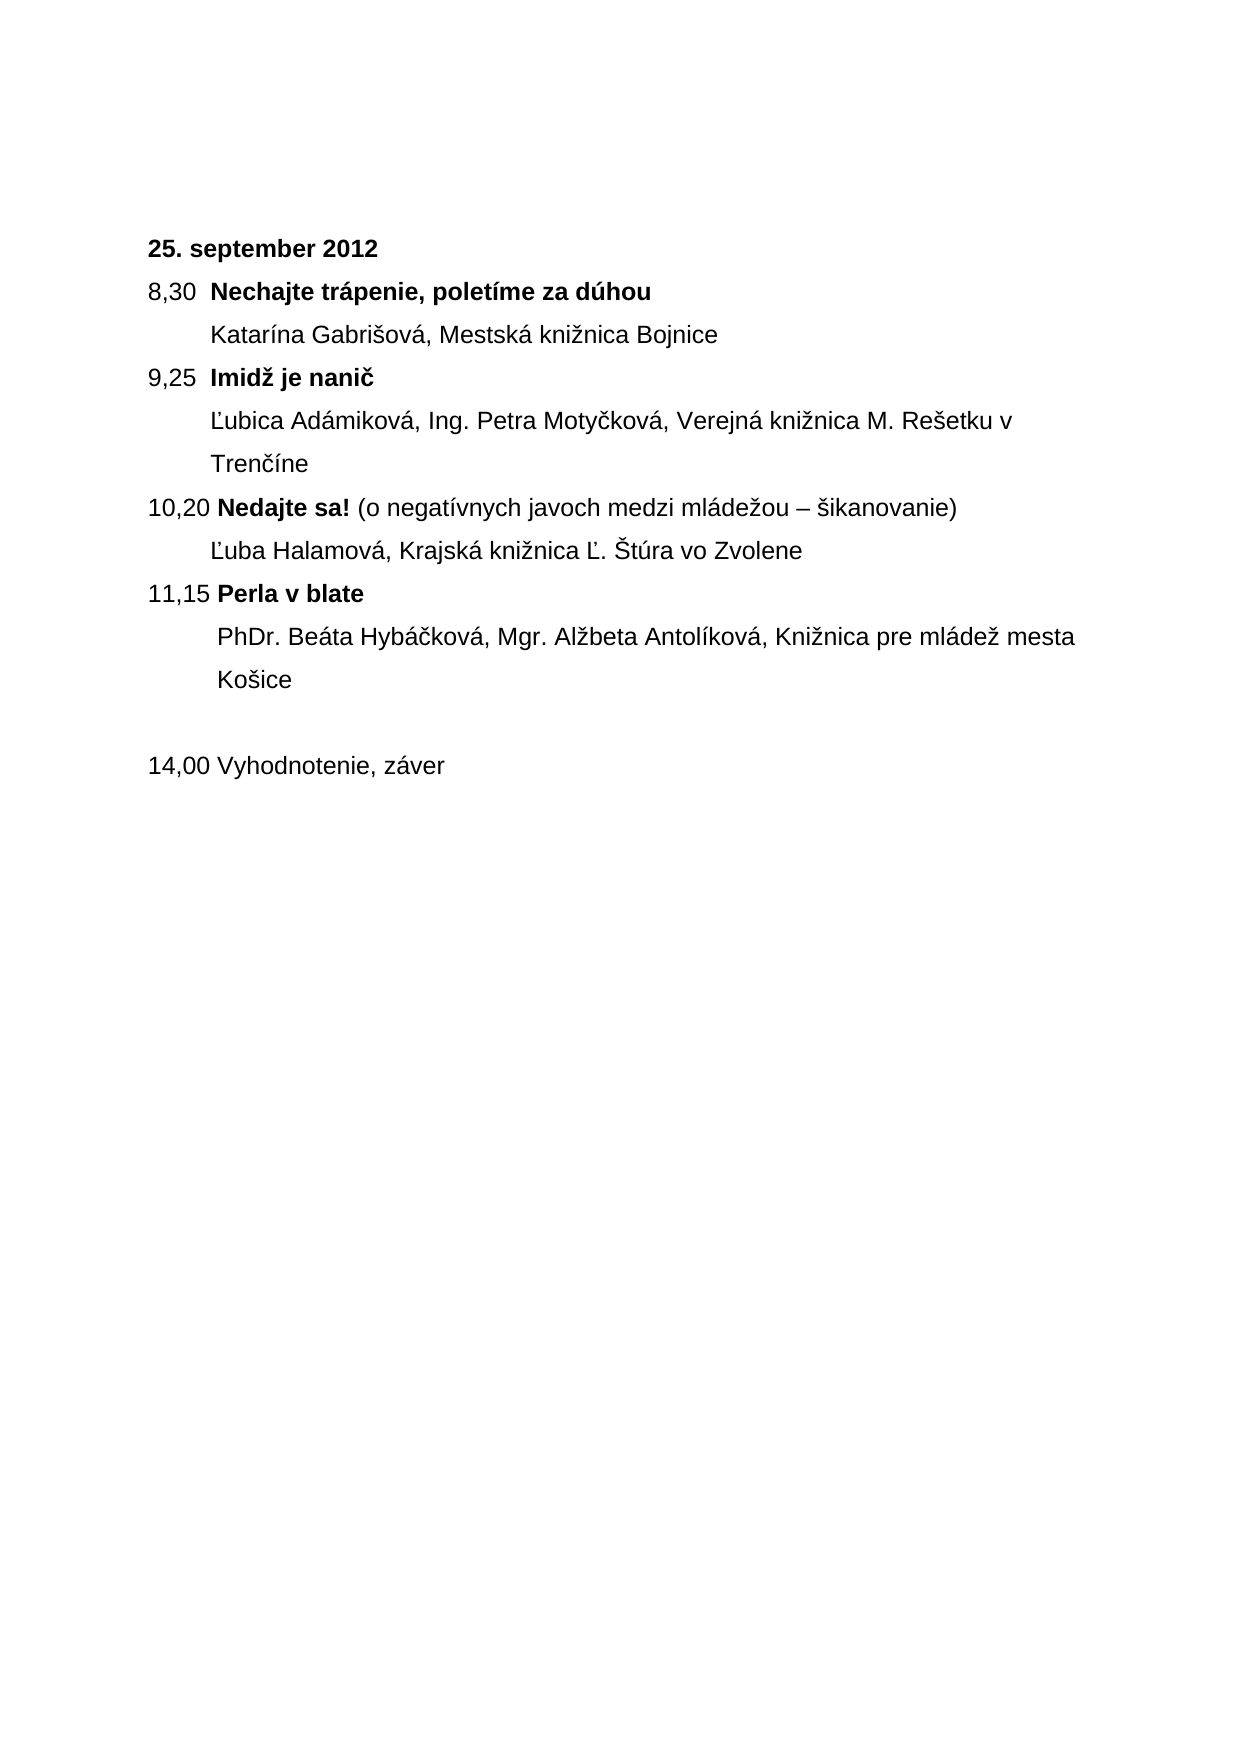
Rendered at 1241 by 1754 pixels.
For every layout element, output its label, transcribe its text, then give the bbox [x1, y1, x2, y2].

text Ľuba Halamová, Krajská knižnica Ľ. Štúra vo Zvolene [148, 536, 1093, 564]
text 8,30 Nechajte trápenie, poletíme za dúhou [148, 277, 1093, 306]
text Katarína Gabrišová, Mestská knižnica Bojnice [148, 320, 1093, 349]
text Trenčíne [148, 449, 1093, 478]
text 14,00 Vyhodnotenie, záver [148, 751, 1093, 780]
text 10,20 Nedajte sa! (o negatívnych javoch medzi mládežou – šikanovanie) [148, 493, 1093, 521]
text 9,25 Imidž je nanič [148, 363, 1093, 392]
text Ľubica Adámiková, Ing. Petra Motyčková, Verejná knižnica M. Rešetku v [148, 406, 1093, 435]
text 25. september 2012 [148, 234, 1093, 263]
text 11,15 Perla v blate [148, 579, 1093, 608]
text Košice [148, 665, 1093, 694]
text PhDr. Beáta Hybáčková, Mgr. Alžbeta Antolíková, Knižnica pre mládež mesta [148, 622, 1093, 651]
